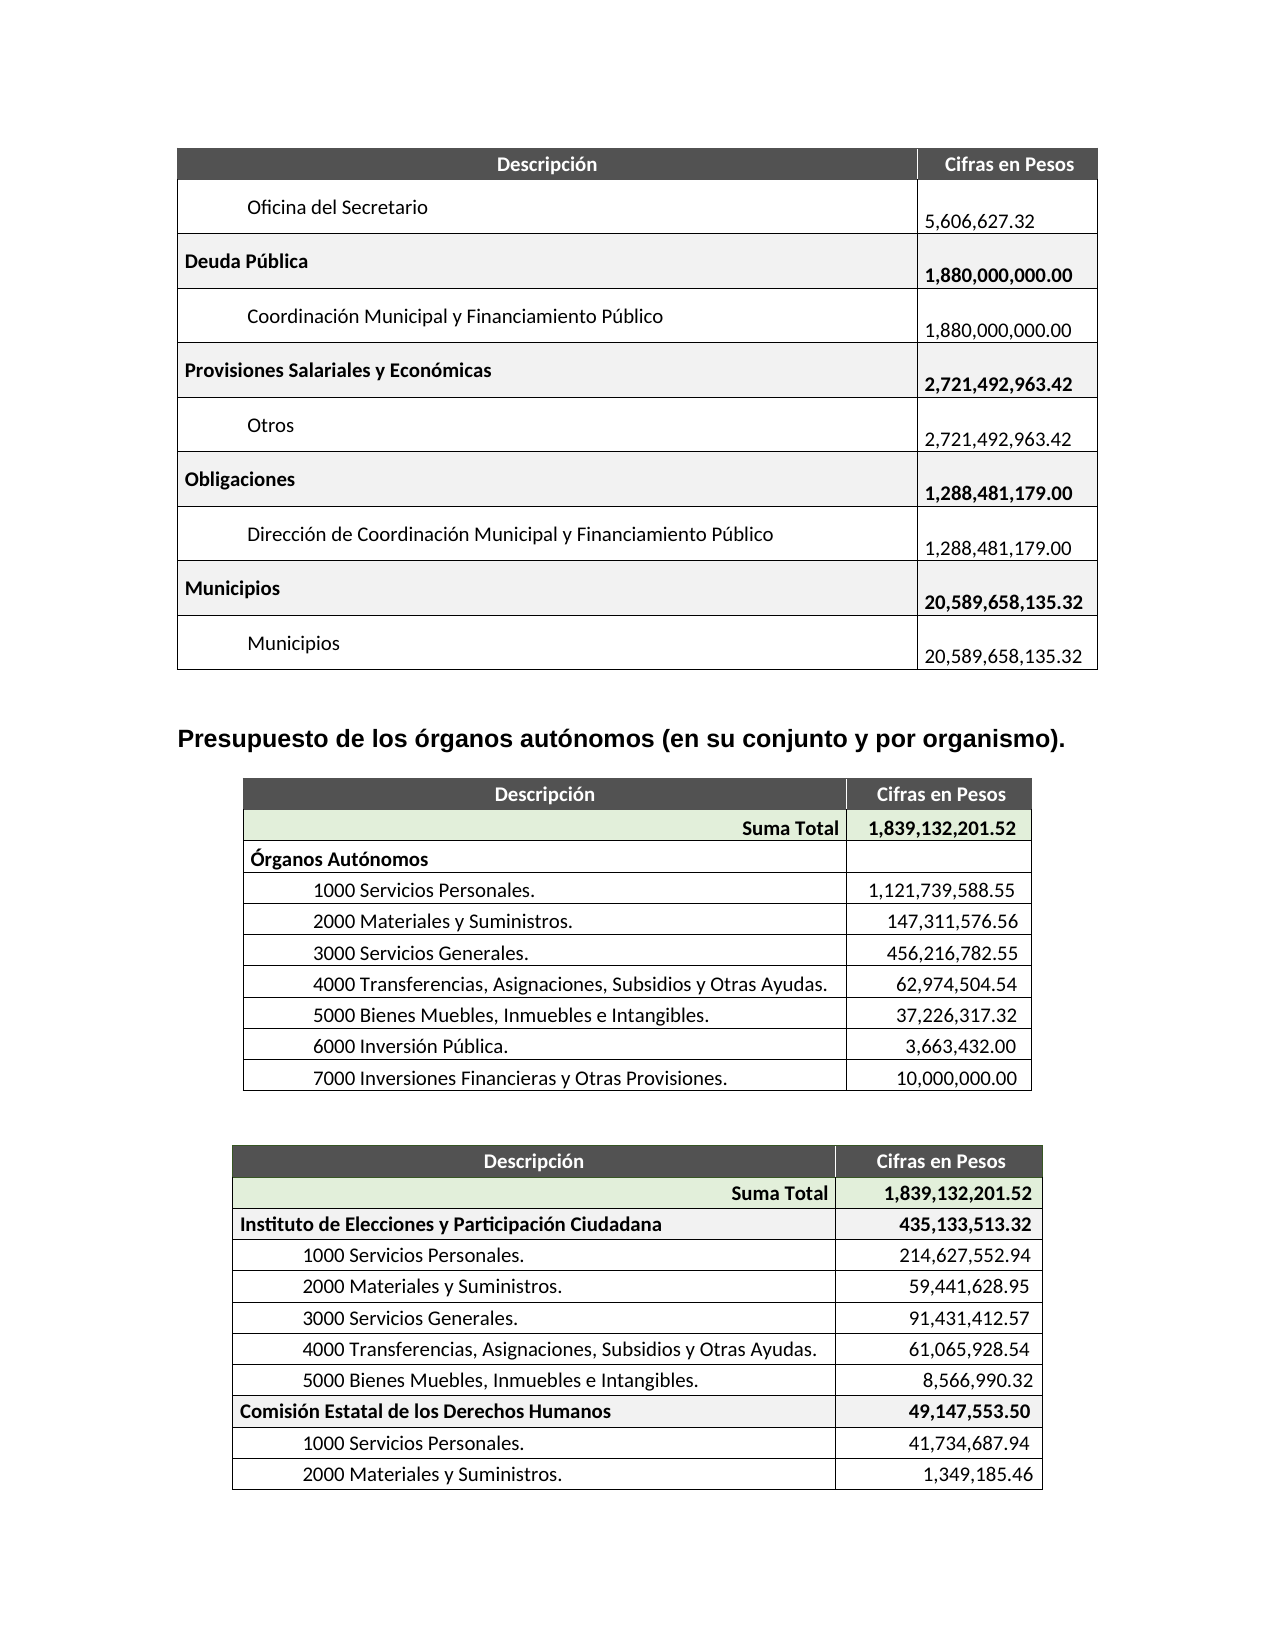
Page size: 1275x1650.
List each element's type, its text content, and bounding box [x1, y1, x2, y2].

table_cell 3000 Servicios Generales. [233, 1303, 835, 1333]
table_cell 5,606,627.32 [918, 180, 1097, 233]
table_cell 61,065,928.54 [836, 1334, 1042, 1364]
table_cell 1,349,185.46 [836, 1459, 1042, 1489]
table_cell Oficina del Secretario [178, 180, 917, 233]
table_cell 37,226,317.32 [847, 998, 1031, 1028]
table_cell 2,721,492,963.42 [918, 398, 1097, 451]
table_cell 4000 Transferencias, Asignaciones, Subsidios y Otras Ayudas. [233, 1334, 835, 1364]
table_cell Suma Total [233, 1178, 835, 1208]
table_cell 1000 Servicios Personales. [244, 873, 846, 903]
table_cell 20,589,658,135.32 [918, 616, 1097, 669]
table_cell Dirección de Coordinación Municipal y Financiamiento Público [178, 507, 917, 560]
table_cell 1,288,481,179.00 [918, 507, 1097, 560]
table_cell Deuda Pública [178, 234, 917, 288]
table_header Descripción [178, 149, 917, 179]
table_cell 1,121,739,588.55 [847, 873, 1031, 903]
table_cell Suma Total [244, 810, 846, 840]
table_cell 59,441,628.95 [836, 1271, 1042, 1302]
table_cell Comisión Estatal de los Derechos Humanos [233, 1396, 835, 1427]
table_cell 214,627,552.94 [836, 1240, 1042, 1270]
table_cell 10,000,000.00 [847, 1060, 1031, 1090]
table_cell 91,431,412.57 [836, 1303, 1042, 1333]
table_cell Municipios [178, 561, 917, 615]
table_header Descripción [233, 1146, 835, 1177]
table_cell 1,880,000,000.00 [918, 234, 1097, 288]
text Presupuesto de los órganos autónomos (en su conjunto y por organismo). [177, 724, 1098, 753]
table_header Cifras en Pesos [918, 149, 1097, 179]
table_cell 2,721,492,963.42 [918, 343, 1097, 397]
table_cell Otros [178, 398, 917, 451]
table_cell Municipios [178, 616, 917, 669]
table_cell 3000 Servicios Generales. [244, 935, 846, 965]
table_header Cifras en Pesos [847, 779, 1031, 809]
table_cell 456,216,782.55 [847, 935, 1031, 965]
table_cell 1,839,132,201.52 [836, 1178, 1042, 1208]
table_cell 41,734,687.94 [836, 1428, 1042, 1458]
table_cell 147,311,576.56 [847, 904, 1031, 934]
table_cell 1000 Servicios Personales. [233, 1428, 835, 1458]
table_header Descripción [244, 779, 846, 809]
table_cell [847, 841, 1031, 872]
table_cell 2000 Materiales y Suministros. [244, 904, 846, 934]
table_cell 62,974,504.54 [847, 966, 1031, 997]
table_cell Obligaciones [178, 452, 917, 506]
table_cell 3,663,432.00 [847, 1029, 1031, 1059]
table_cell 20,589,658,135.32 [918, 561, 1097, 615]
table_cell 6000 Inversión Pública. [244, 1029, 846, 1059]
table_cell 7000 Inversiones Financieras y Otras Provisiones. [244, 1060, 846, 1090]
table_cell 8,566,990.32 [836, 1365, 1042, 1395]
table_cell 1,288,481,179.00 [918, 452, 1097, 506]
table_cell 2000 Materiales y Suministros. [233, 1459, 835, 1489]
table_cell 2000 Materiales y Suministros. [233, 1271, 835, 1302]
table_header Cifras en Pesos [836, 1146, 1042, 1177]
table_cell Provisiones Salariales y Económicas [178, 343, 917, 397]
table_cell 5000 Bienes Muebles, Inmuebles e Intangibles. [244, 998, 846, 1028]
table_cell Órganos Autónomos [244, 841, 846, 872]
table_cell 1,880,000,000.00 [918, 289, 1097, 342]
table_cell 4000 Transferencias, Asignaciones, Subsidios y Otras Ayudas. [244, 966, 846, 997]
table_cell 49,147,553.50 [836, 1396, 1042, 1427]
table_cell 1,839,132,201.52 [847, 810, 1031, 840]
table_cell 5000 Bienes Muebles, Inmuebles e Intangibles. [233, 1365, 835, 1395]
table_cell Coordinación Municipal y Financiamiento Público [178, 289, 917, 342]
table_cell 1000 Servicios Personales. [233, 1240, 835, 1270]
table_cell Instituto de Elecciones y Participación Ciudadana [233, 1209, 835, 1239]
table_cell 435,133,513.32 [836, 1209, 1042, 1239]
